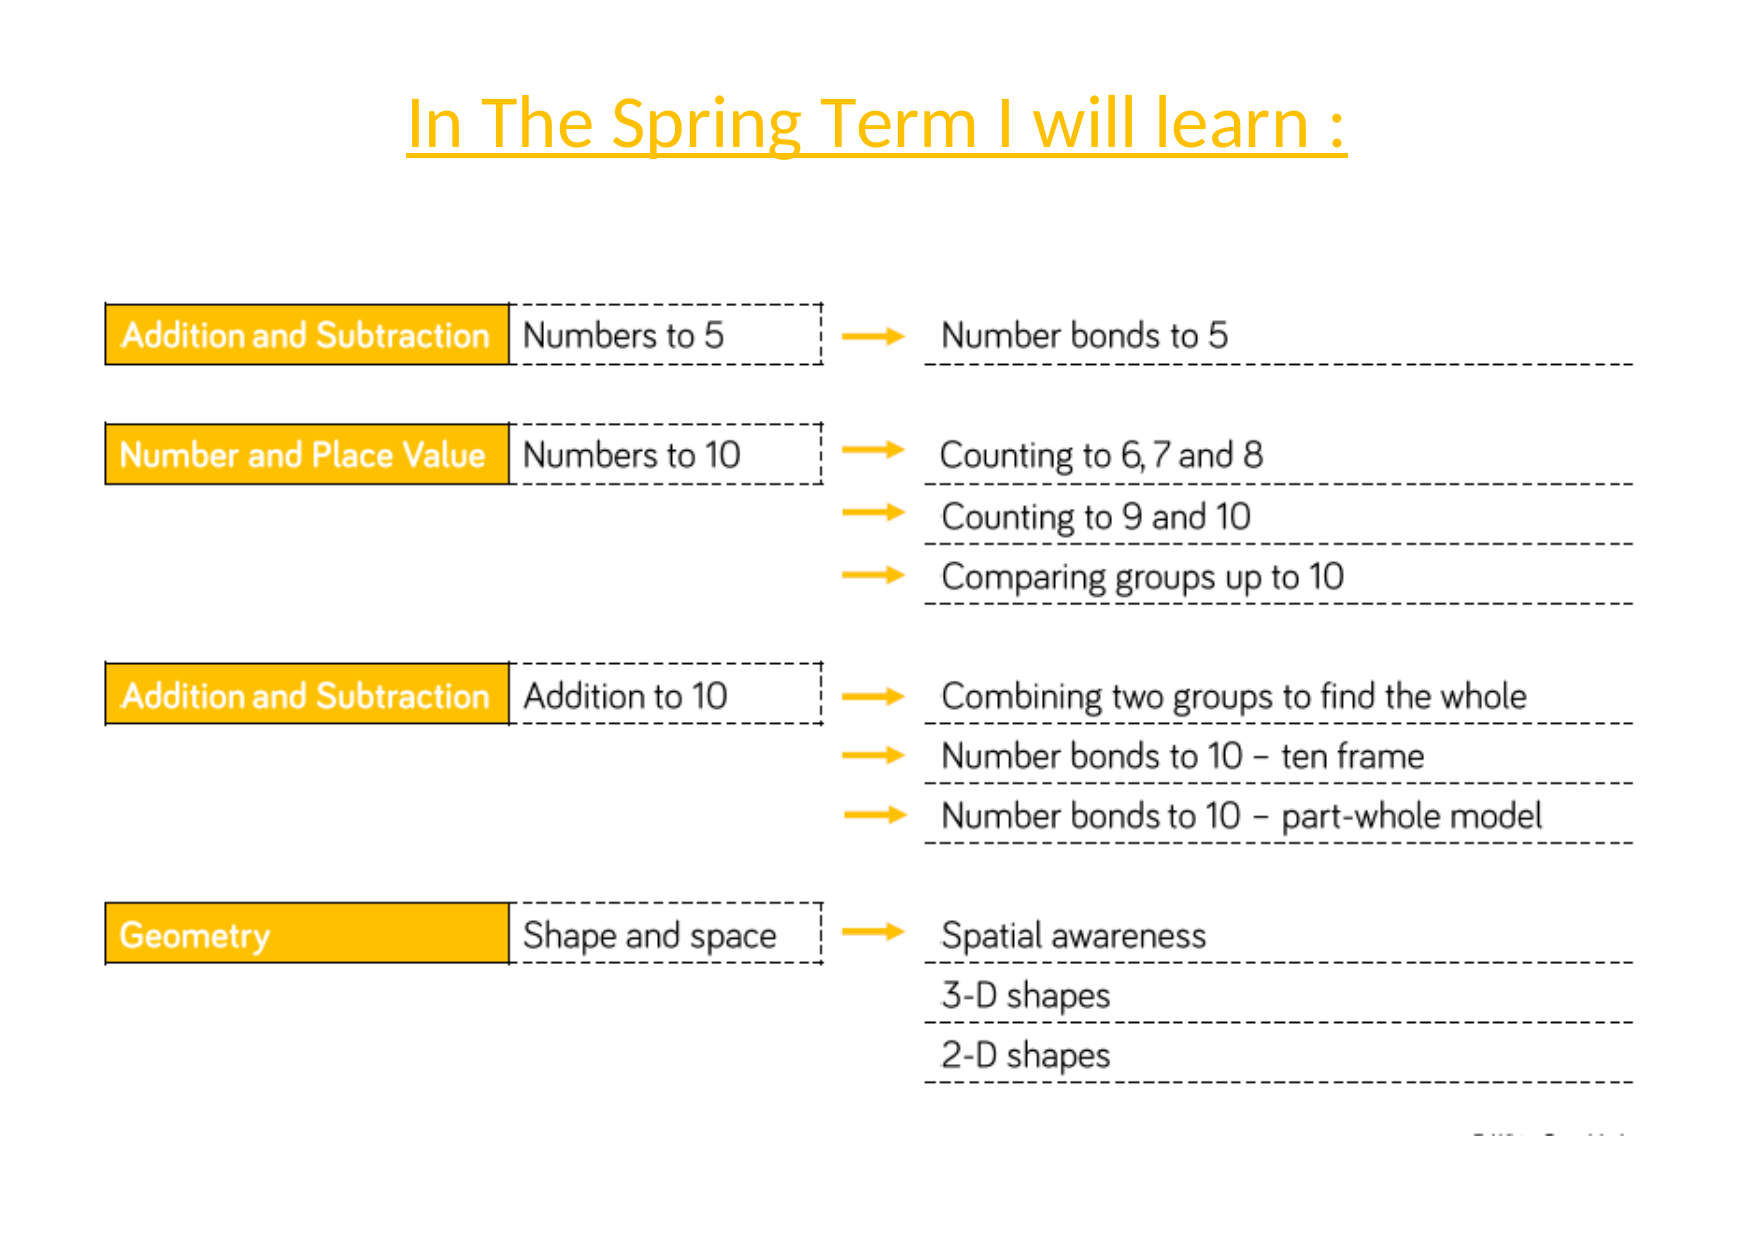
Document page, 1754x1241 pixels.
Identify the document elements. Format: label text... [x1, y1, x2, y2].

text In The Spring Term I will learn : [75, 75, 1679, 167]
picture [75, 278, 1652, 1136]
